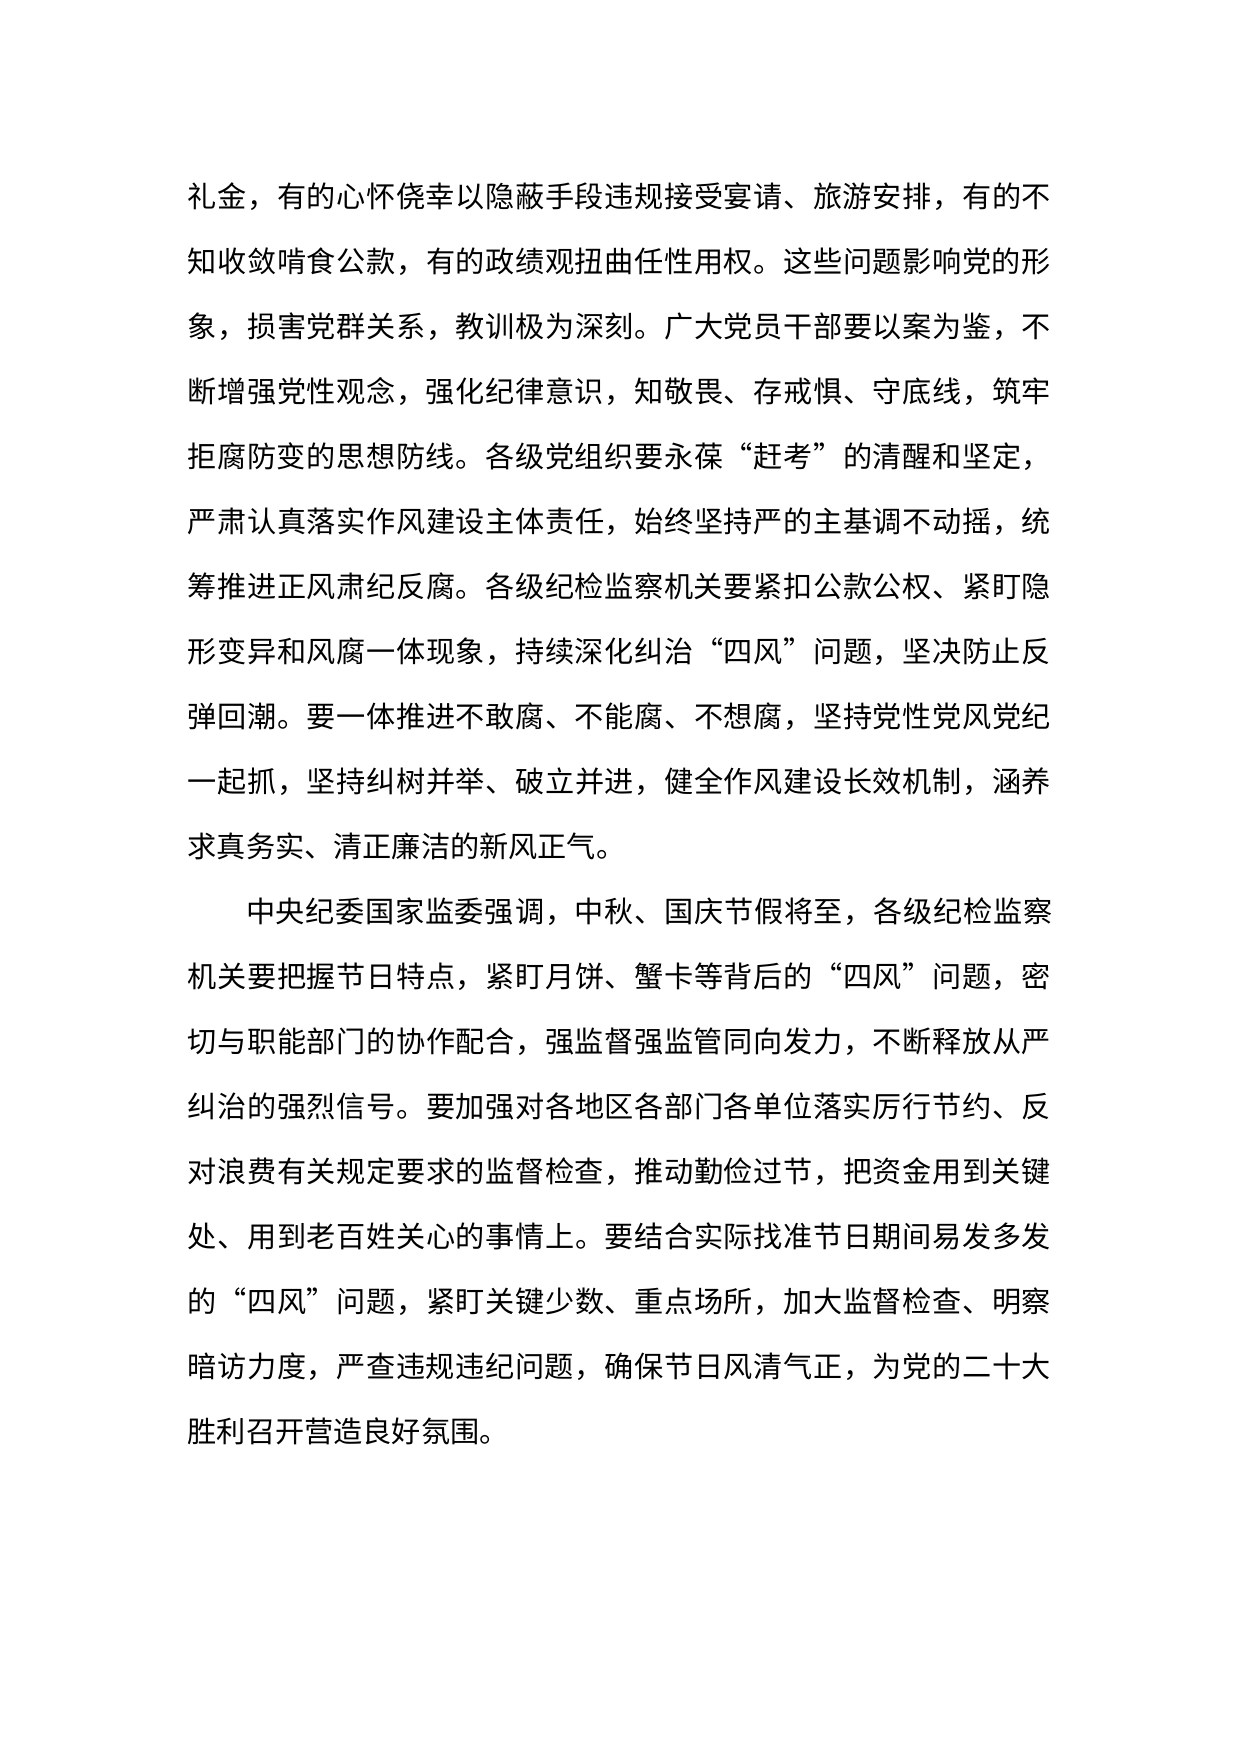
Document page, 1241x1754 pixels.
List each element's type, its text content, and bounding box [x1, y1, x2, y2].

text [187, 162, 1053, 877]
text 中央纪委国家监委强调，中秋、国庆节假将至，各级纪检监察机关要把握节日特点，紧盯月饼、蟹卡等背后的“四风”问题，密切与职能部门的协作配合，强监督强监管同向发力，不断释放从严纠治的强烈信号。要加强对各地区各部门各单位落实厉行节约、反对浪费有关规定要求的监督检查，推动勤俭过节，把资金用到关键处、用到老百姓关心的事情上。要结合实际找准节日期间易发多发的“四风”问题，紧盯关键少数、重点场所，加大监督检查、明察暗访力度，严查违规违纪问题，确保节日风清气正，为党的二十大胜利召开营造良好氛围。 [187, 877, 1053, 1462]
